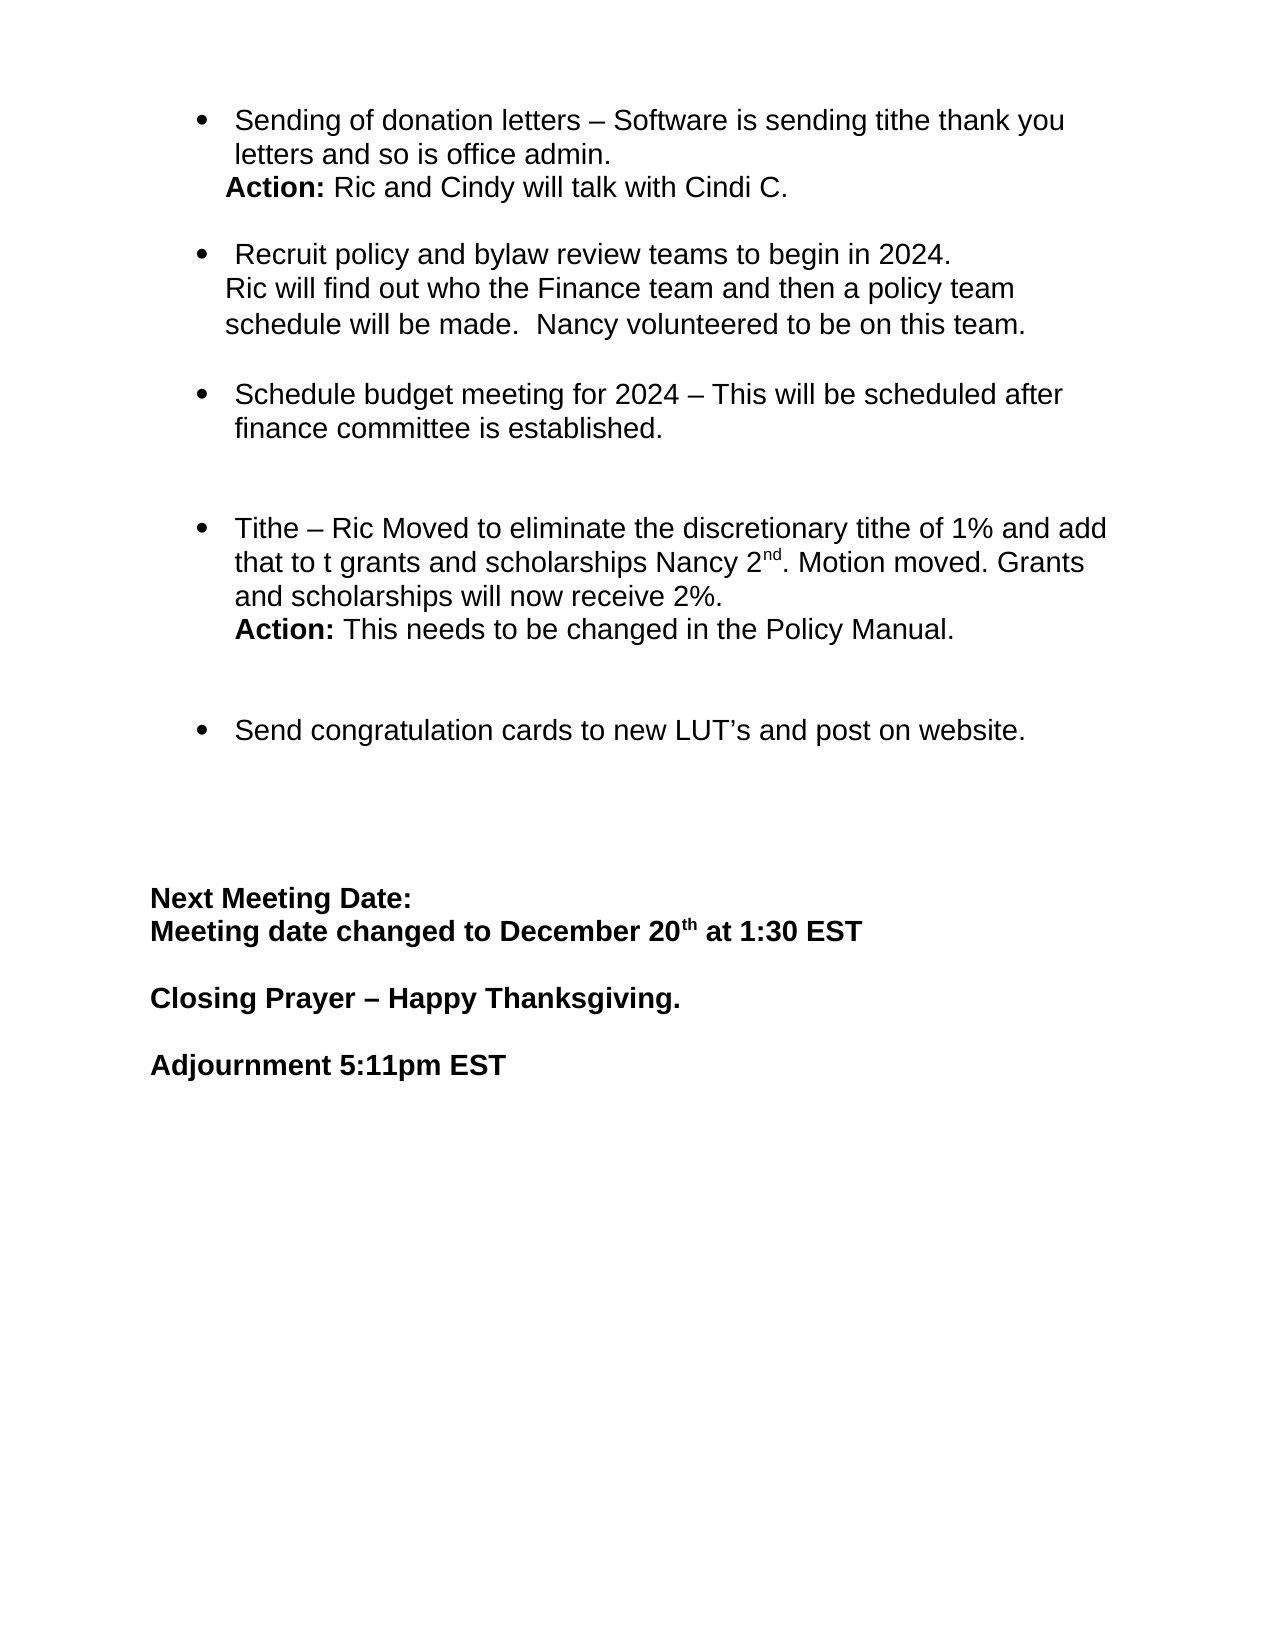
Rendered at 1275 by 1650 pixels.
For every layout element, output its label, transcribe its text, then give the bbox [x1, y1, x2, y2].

list Action: Ric and Cindy will talk with Cindi C. [225, 170, 1125, 204]
text Next Meeting Date: [150, 881, 1125, 914]
list Action: This needs to be changed in the Policy Manual. [234, 612, 1125, 646]
list Ric will find out who the Finance team and then a policy team schedule will be made. Nancy volunteered to be on this team. [225, 271, 1125, 341]
list Send congratulation cards to new LUT’s and post on website. [197, 713, 1125, 747]
text Meeting date changed to December 20th at 1:30 EST [150, 914, 1125, 948]
text Adjournment 5:11pm EST [150, 1048, 1125, 1082]
list Schedule budget meeting for 2024 – This will be scheduled after finance committee is established. [197, 377, 1125, 444]
list Sending of donation letters – Software is sending tithe thank you letters and so is office admin. [197, 103, 1125, 170]
text Closing Prayer – Happy Thanksgiving. [150, 981, 1125, 1015]
list Recruit policy and bylaw review teams to begin in 2024. [197, 237, 1125, 271]
list Tithe – Ric Moved to eliminate the discretionary tithe of 1% and add that to t grants and scholarships Nancy 2nd. Motion moved. Grants and scholarships will now receive 2%. [197, 511, 1125, 612]
